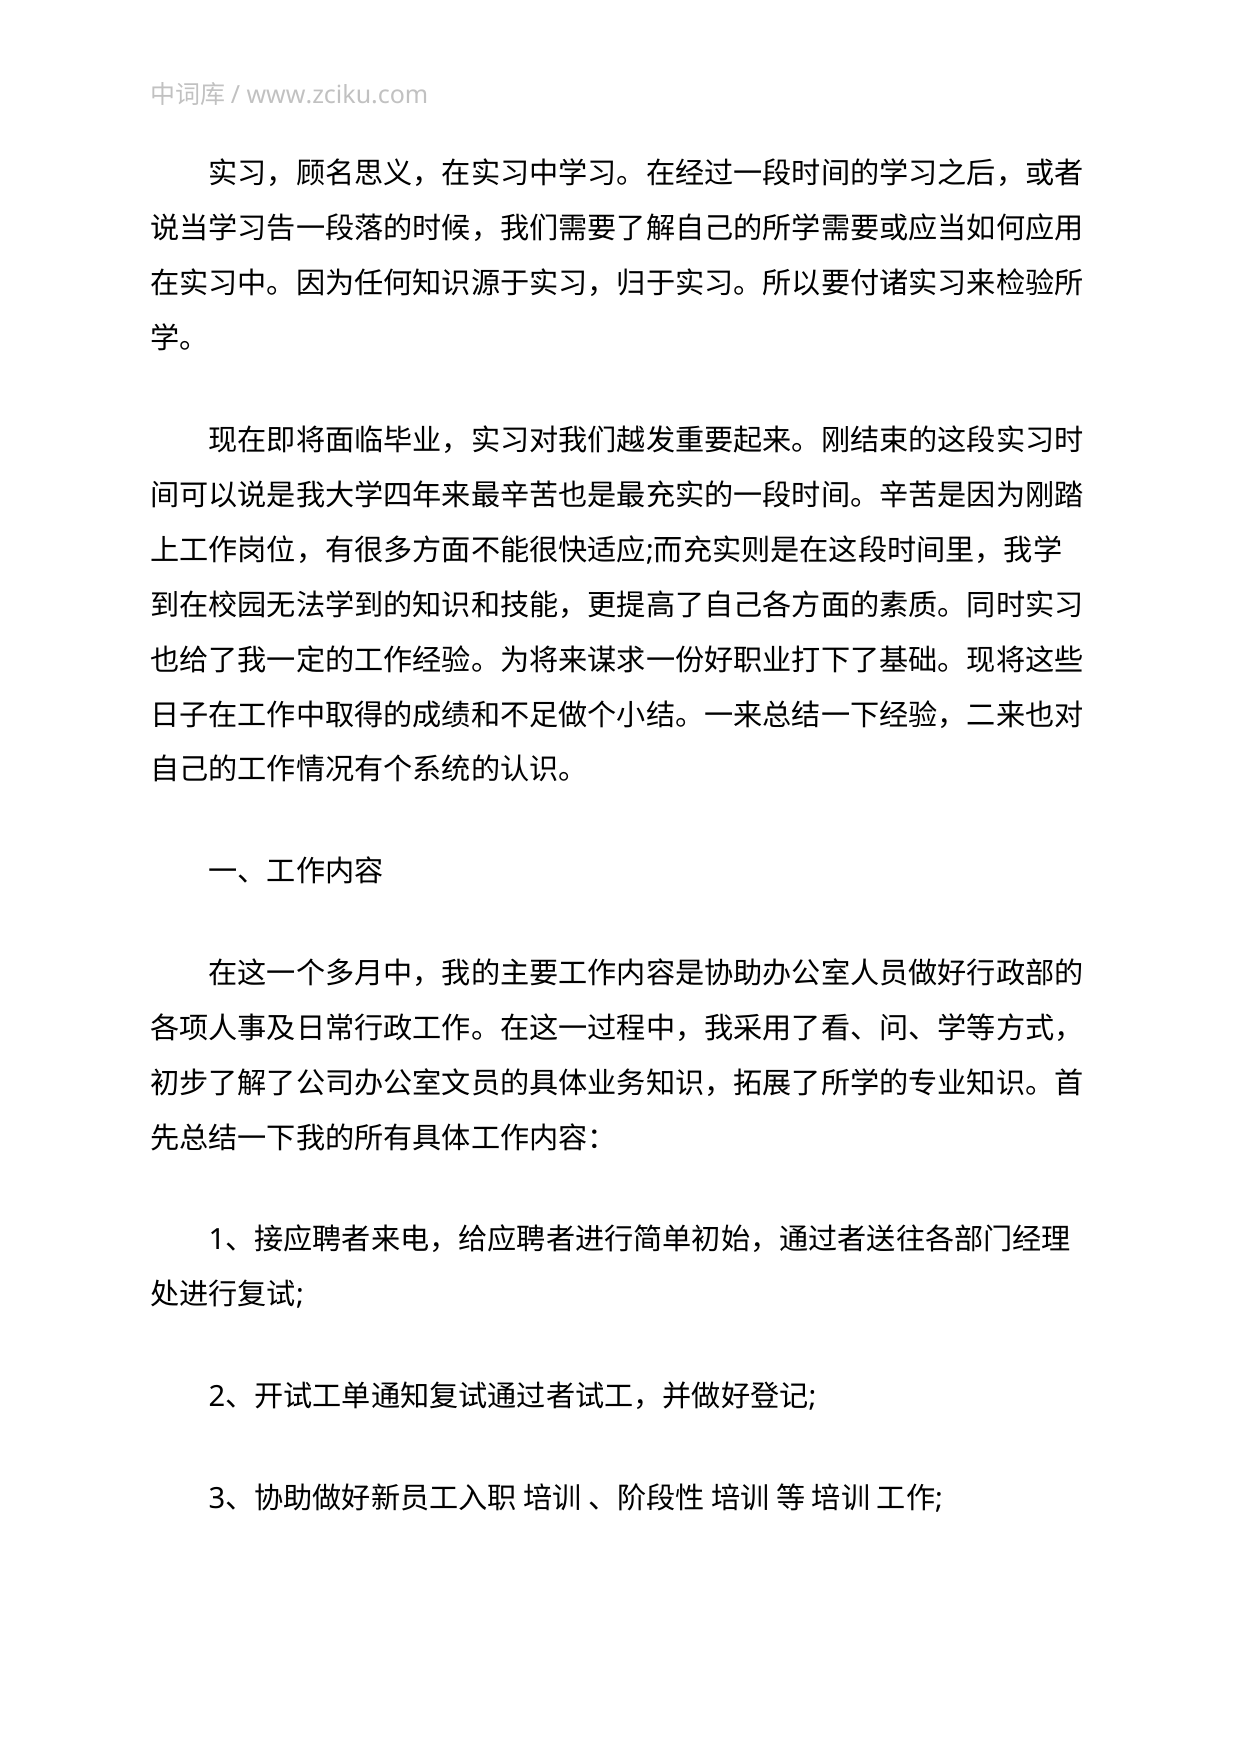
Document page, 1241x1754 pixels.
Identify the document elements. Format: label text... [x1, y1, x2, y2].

text 现在即将面临毕业，实习对我们越发重要起来。刚结束的这段实习时间可以说是我大学四年来最辛苦也是最充实的一段时间。辛苦是因为刚踏上工作岗位，有很多方面不能很快适应;而充实则是在这段时间里，我学到在校园无法学到的知识和技能，更提高了自己各方面的素质。同时实习也给了我一定的工作经验。为将来谋求一份好职业打下了基础。现将这些日子在工作中取得的成绩和不足做个小结。一来总结一下经验，二来也对自己的工作情况有个系统的认识。 [150, 416, 1090, 788]
text 在这一个多月中，我的主要工作内容是协助办公室人员做好行政部的各项人事及日常行政工作。在这一过程中，我采用了看、问、学等方式，初步了解了公司办公室文员的具体业务知识，拓展了所学的专业知识。首先总结一下我的所有具体工作内容： [150, 949, 1090, 1156]
text 1、接应聘者来电，给应聘者进行简单初始，通过者送往各部门经理处进行复试; [150, 1216, 1090, 1313]
text 实习，顾名思义，在实习中学习。在经过一段时间的学习之后，或者说当学习告一段落的时候，我们需要了解自己的所学需要或应当如何应用在实习中。因为任何知识源于实习，归于实习。所以要付诸实习来检验所学。 [150, 150, 1090, 357]
text 3、协助做好新员工入职 培训 、阶段性 培训 等 培训 工作; [150, 1475, 1090, 1517]
text 2、开试工单通知复试通过者试工，并做好登记; [150, 1373, 1090, 1415]
text 一、工作内容 [150, 848, 1090, 890]
